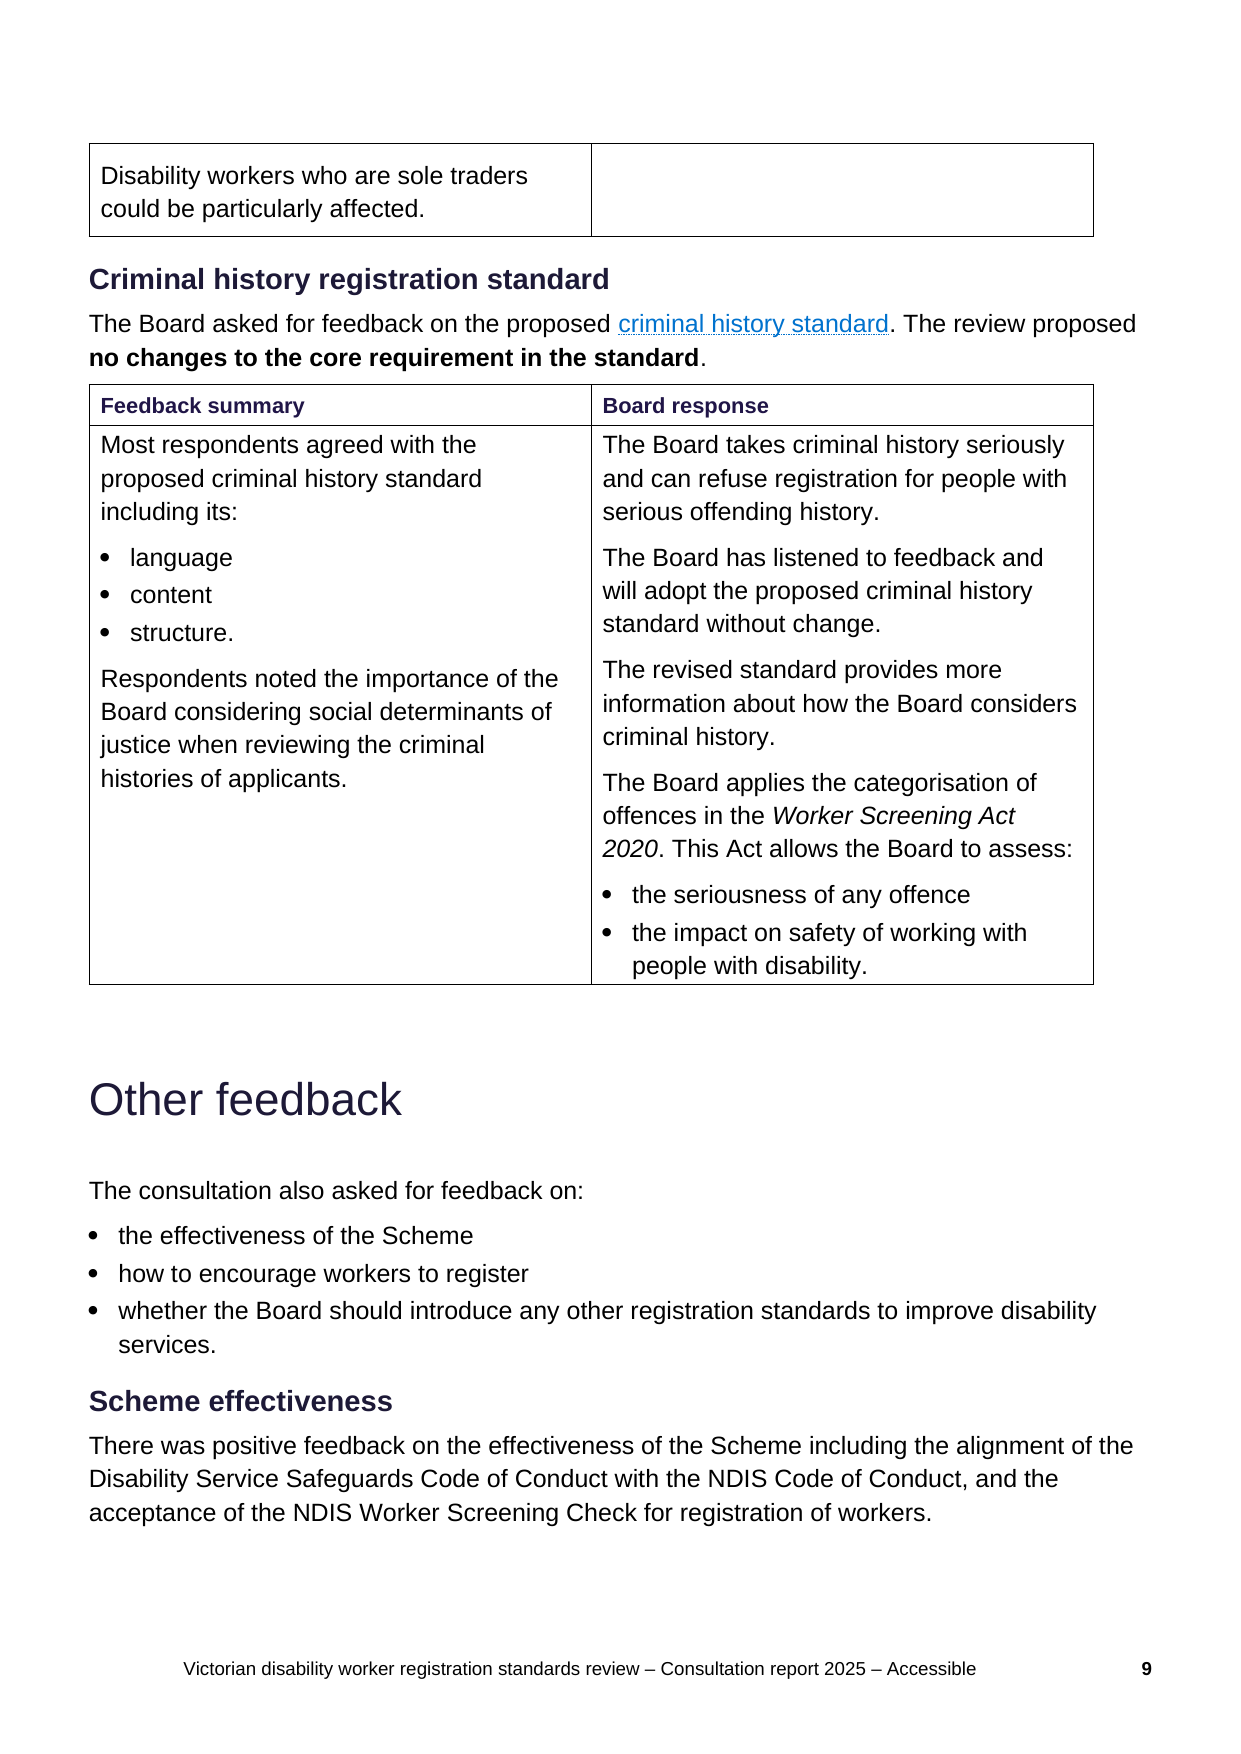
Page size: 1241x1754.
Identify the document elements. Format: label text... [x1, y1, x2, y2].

subtitle Criminal history registration standard [88, 262, 1152, 295]
text The Board asked for feedback on the proposed criminal history standard. The review proposed no changes to the core requirement in the standard. [88, 304, 1152, 371]
text whether the Board should introduce any other registration standards to improve disability services. [88, 1292, 1152, 1358]
table_cell Most respondents agreed with the proposed criminal history standard including its: language content structure. Respondents noted the importance of the Board considering social determinants of justice when reviewing the criminal histories of applicants. [90, 426, 591, 984]
text the effectiveness of the Scheme [88, 1217, 1152, 1250]
subtitle Scheme effectiveness [88, 1383, 1152, 1417]
table_header Board response [592, 385, 1093, 424]
subtitle Other feedback [88, 1072, 1152, 1125]
table_header Feedback summary [90, 385, 591, 424]
text The consultation also asked for feedback on: [88, 1171, 1152, 1204]
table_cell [592, 144, 1093, 236]
text There was positive feedback on the effectiveness of the Scheme including the alignment of the Disability Service Safeguards Code of Conduct with the NDIS Code of Conduct, and the acceptance of the NDIS Worker Screening Check for registration of workers. [88, 1426, 1152, 1526]
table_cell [90, 144, 591, 236]
table_cell The Board takes criminal history seriously and can refuse registration for people with serious offending history. The Board has listened to feedback and will adopt the proposed criminal history standard without change. The revised standard provides more information about how the Board considers criminal history. The Board applies the categorisation of offences in the Worker Screening Act 2020. This Act allows the Board to assess: the seriousness of any offence the impact on safety of working with people with disability. [592, 426, 1093, 984]
text how to encourage workers to register [88, 1254, 1152, 1288]
